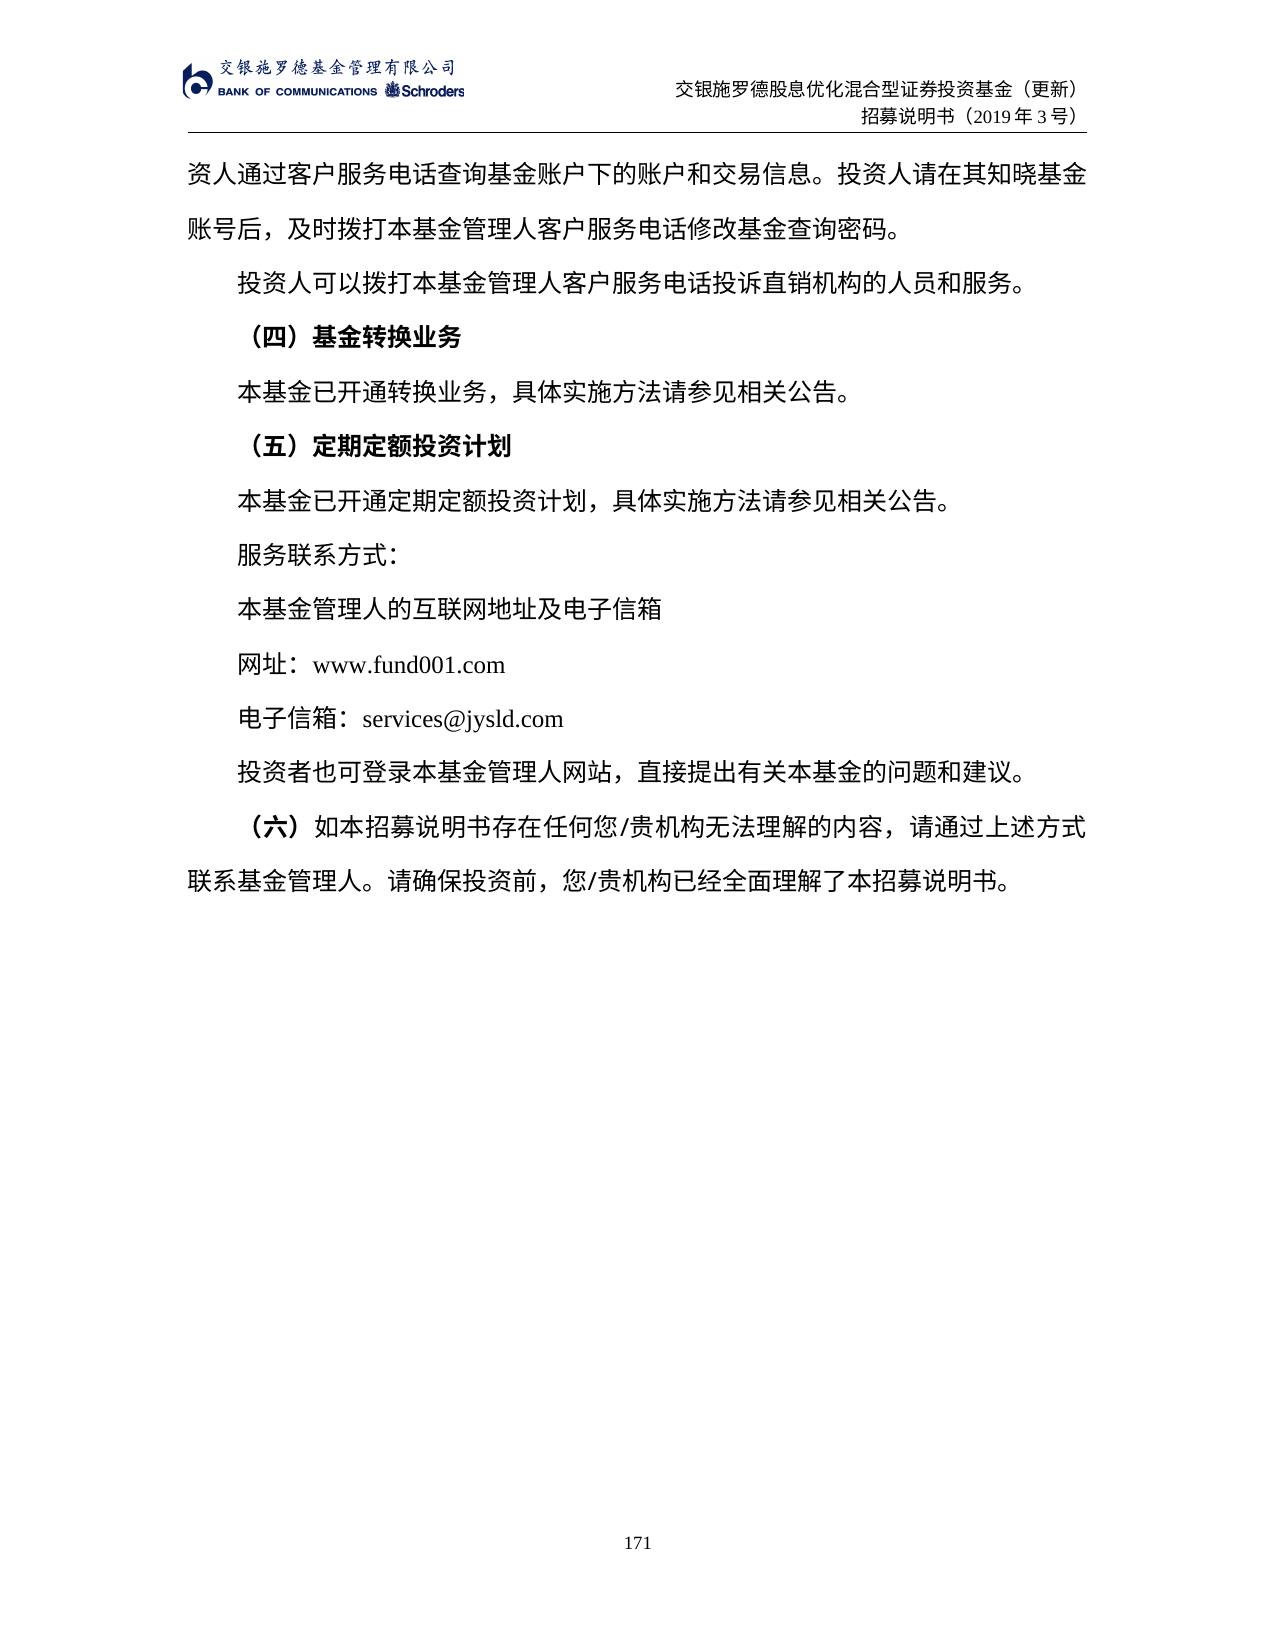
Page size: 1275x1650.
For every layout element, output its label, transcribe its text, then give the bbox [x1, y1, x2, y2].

text 本基金管理人的互联网地址及电子信箱 [187, 590, 1087, 626]
text 投资者也可登录本基金管理人网站，直接提出有关本基金的问题和建议。 [187, 753, 1087, 789]
text 本基金已开通转换业务，具体实施方法请参见相关公告。 [187, 372, 1087, 408]
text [187, 155, 1087, 245]
picture [182, 59, 464, 99]
text 投资人可以拨打本基金管理人客户服务电话投诉直销机构的人员和服务。 [187, 263, 1087, 300]
text （六）如本招募说明书存在任何您/贵机构无法理解的内容，请通过上述方式联系基金管理人。请确保投资前，您/贵机构已经全面理解了本招募说明书。 [187, 807, 1087, 898]
text （四）基金转换业务 [187, 318, 1087, 354]
text （五）定期定额投资计划 [187, 427, 1087, 463]
text 本基金已开通定期定额投资计划，具体实施方法请参见相关公告。 [187, 481, 1087, 517]
text 服务联系方式： [187, 535, 1087, 572]
text 网址：www.fund001.com [187, 644, 1087, 680]
text 电子信箱：services@jysld.com [187, 698, 1087, 735]
